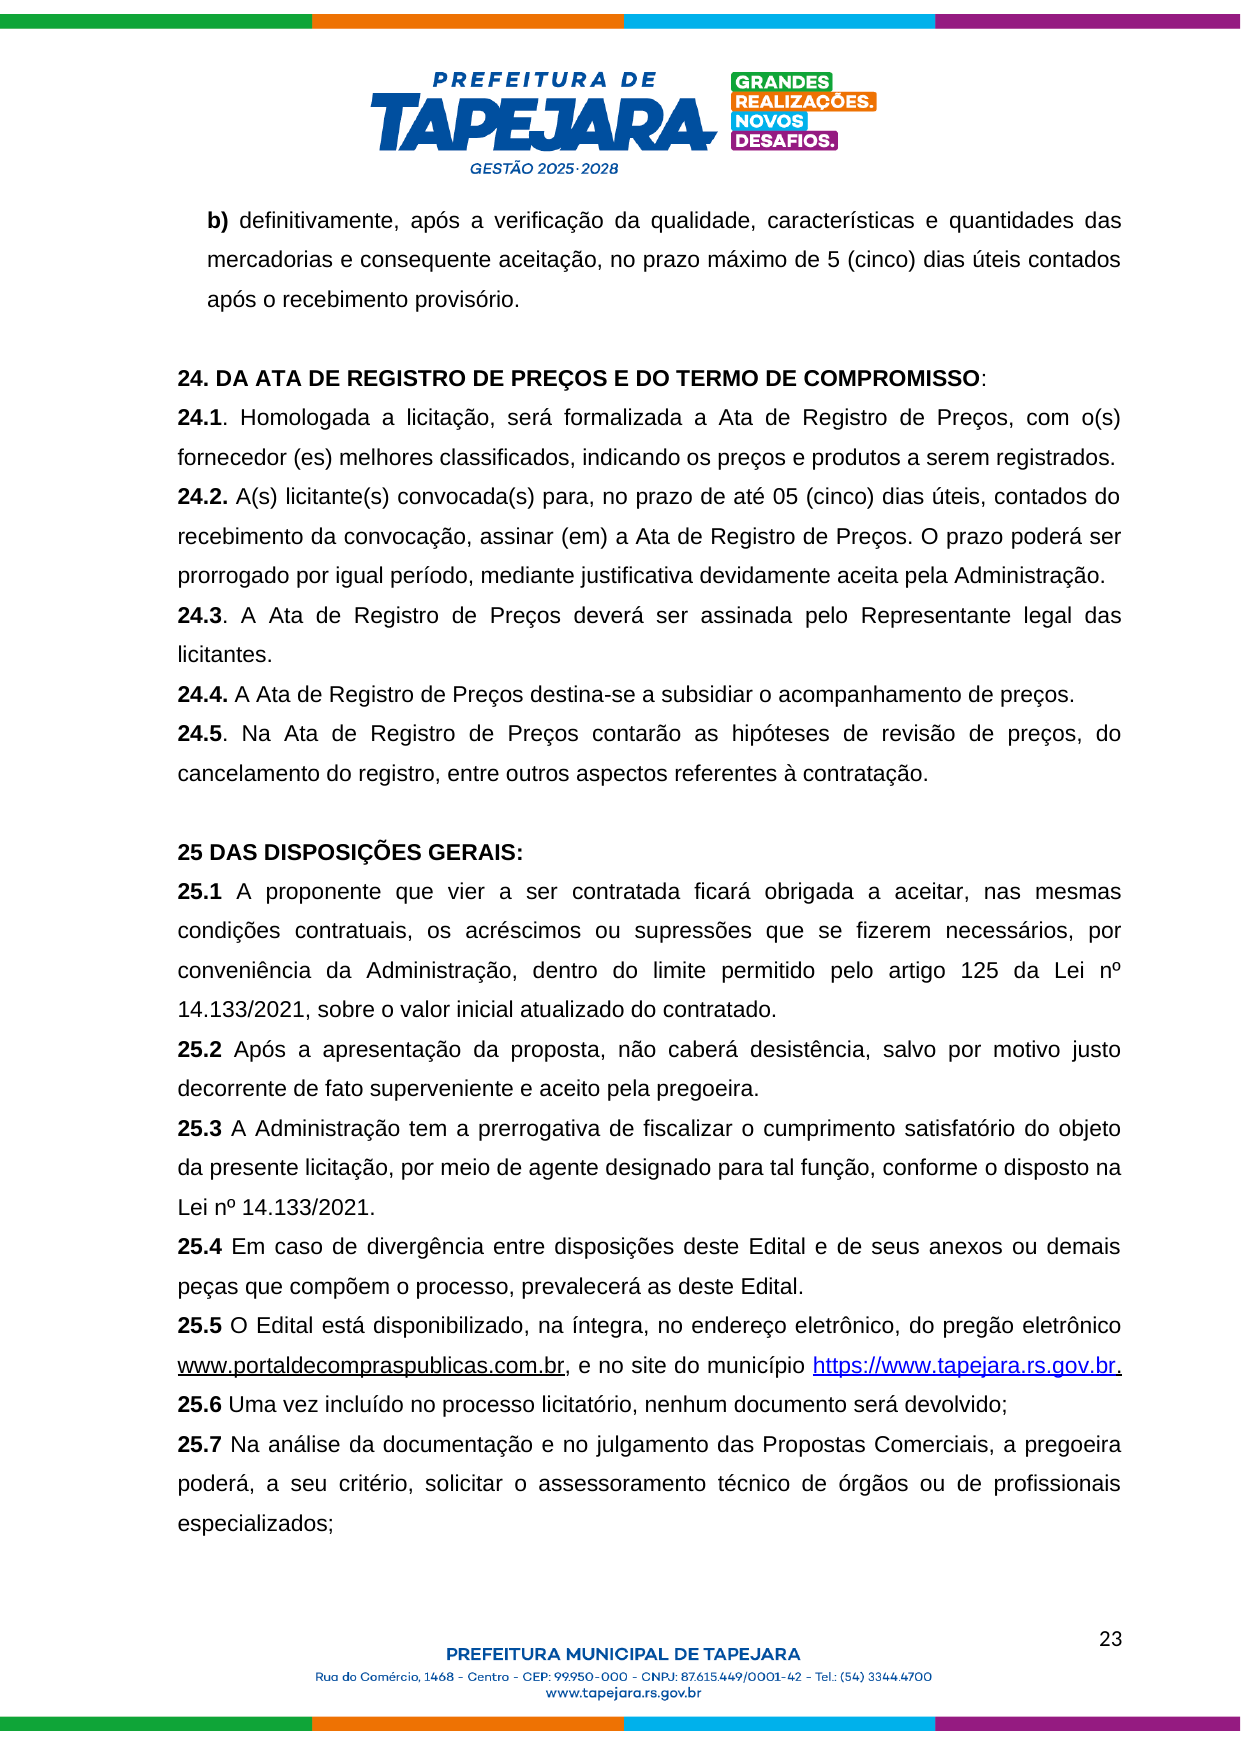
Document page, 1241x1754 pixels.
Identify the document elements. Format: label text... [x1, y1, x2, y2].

text 24. DA ATA DE REGISTRO DE PREÇOS E DO TERMO DE COMPROMISSO: [177, 365, 1122, 391]
text 25.1 A proponente que vier a ser contratada ficará obrigada a aceitar, nas mesmas condições contratuais, os acréscimos ou supressões que se fizerem necessários, por conveniência da Administração, dentro do limite permitido pelo artigo 125 da Lei nº 14.133/2021, sobre o valor inicial atualizado do contratado. [177, 878, 1122, 1023]
text 25.5 O Edital está disponibilizado, na íntegra, no endereço eletrônico, do pregão eletrônico www.portaldecompraspublicas.com.br, e no site do município https://www.tapejara.rs.gov.br. 25.6 Uma vez incluído no processo licitatório, nenhum documento será devolvido; [177, 1312, 1122, 1417]
text 24.4. A Ata de Registro de Preços destina-se a subsidiar o acompanhamento de preços. [177, 681, 1122, 707]
text 25.3 A Administração tem a prerrogativa de fiscalizar o cumprimento satisfatório do objeto da presente licitação, por meio de agente designado para tal função, conforme o disposto na Lei nº 14.133/2021. [177, 1115, 1122, 1220]
text 24.3. A Ata de Registro de Preços deverá ser assinada pelo Representante legal das licitantes. [177, 602, 1122, 667]
text 24.1. Homologada a licitação, será formalizada a Ata de Registro de Preços, com o(s) fornecedor (es) melhores classificados, indicando os preços e produtos a serem registrados. [177, 404, 1122, 470]
text b) definitivamente, após a verificação da qualidade, características e quantidades das mercadorias e consequente aceitação, no prazo máximo de 5 (cinco) dias úteis contados após o recebimento provisório. [207, 207, 1122, 312]
text 25.7 Na análise da documentação e no julgamento das Propostas Comerciais, a pregoeira poderá, a seu critério, solicitar o assessoramento técnico de órgãos ou de profissionais especializados; [177, 1431, 1122, 1536]
text 24.2. A(s) licitante(s) convocada(s) para, no prazo de até 05 (cinco) dias úteis, contados do recebimento da convocação, assinar (em) a Ata de Registro de Preços. O prazo poderá ser prorrogado por igual período, mediante justificativa devidamente aceita pela Administração. [177, 483, 1122, 588]
text 25.4 Em caso de divergência entre disposições deste Edital e de seus anexos ou demais peças que compõem o processo, prevalecerá as deste Edital. [177, 1233, 1122, 1299]
text 25.2 Após a apresentação da proposta, não caberá desistência, salvo por motivo justo decorrente de fato superveniente e aceito pela pregoeira. [177, 1036, 1122, 1102]
text 25 DAS DISPOSIÇÕES GERAIS: [177, 838, 1122, 865]
picture [0, 14, 1241, 1731]
text 24.5. Na Ata de Registro de Preços contarão as hipóteses de revisão de preços, do cancelamento do registro, entre outros aspectos referentes à contratação. [177, 720, 1122, 786]
